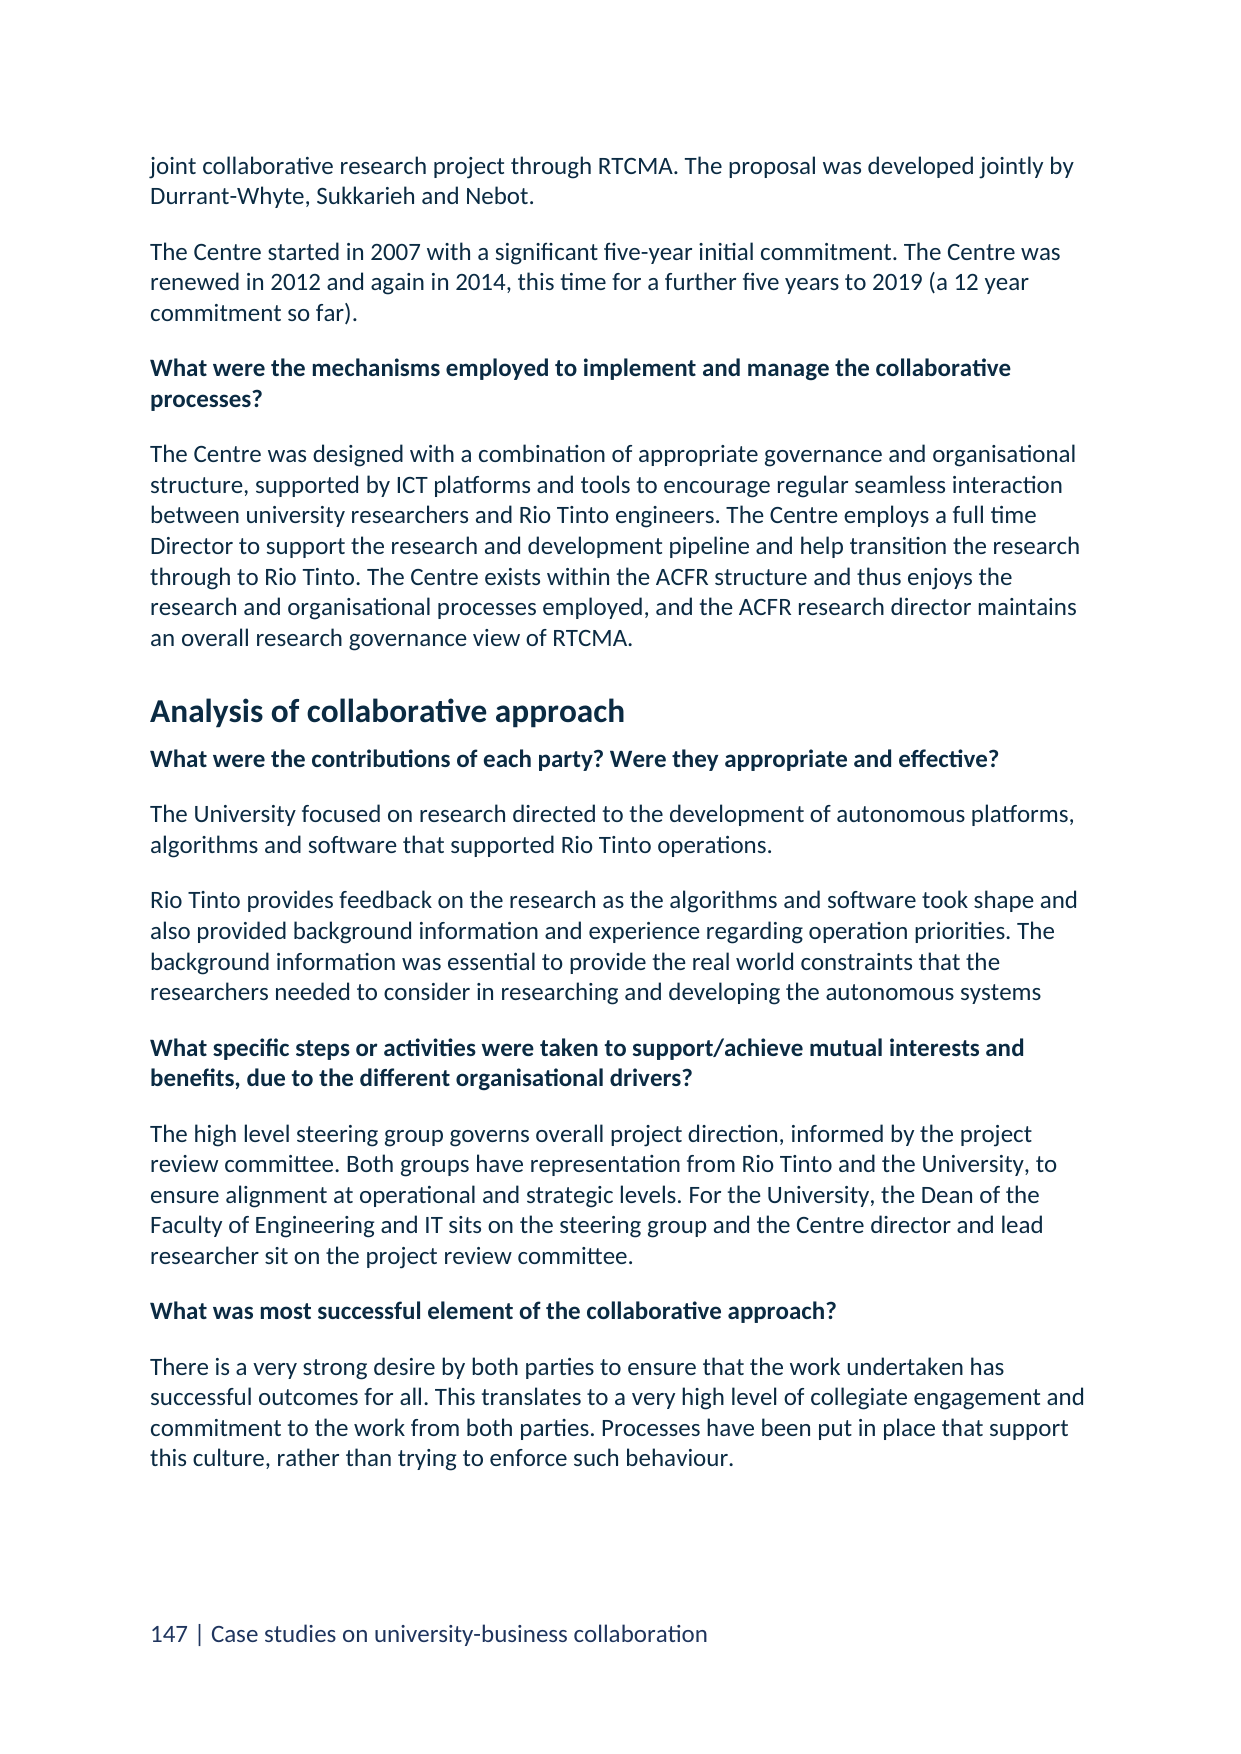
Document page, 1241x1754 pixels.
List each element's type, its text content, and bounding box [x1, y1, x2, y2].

text What were the mechanisms employed to implement and manage the collaborative processes? [150, 353, 1093, 414]
text The Centre was designed with a combination of appropriate governance and organisational structure, supported by ICT platforms and tools to encourage regular seamless interaction between university researchers and Rio Tinto engineers. The Centre employs a full time Director to support the research and development pipeline and help transition the research through to Rio Tinto. The Centre exists within the ACFR structure and thus enjoys the research and organisational processes employed, and the ACFR research director maintains an overall research governance view of RTCMA. [150, 439, 1093, 652]
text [150, 150, 1093, 211]
text What were the contributions of each party? Were they appropriate and effective? [150, 743, 1093, 773]
text Rio Tinto provides feedback on the research as the algorithms and software took shape and also provided background information and experience regarding operation priorities. The background information was essential to provide the real world constraints that the researchers needed to consider in researching and developing the autonomous systems [150, 884, 1093, 1007]
text What was most successful element of the collaborative approach? [150, 1295, 1093, 1326]
text The Centre started in 2007 with a significant five-year initial commitment. The Centre was renewed in 2012 and again in 2014, this time for a further five years to 2019 (a 12 year commitment so far). [150, 236, 1093, 328]
text There is a very strong desire by both parties to ensure that the work undertaken has successful outcomes for all. This translates to a very high level of collegiate engagement and commitment to the work from both parties. Processes have been put in place that support this culture, rather than trying to enforce such behaviour. [150, 1351, 1093, 1473]
text What specific steps or activities were taken to support/achieve mutual interests and benefits, due to the different organisational drivers? [150, 1032, 1093, 1093]
text The high level steering group governs overall project direction, informed by the project review committee. Both groups have representation from Rio Tinto and the University, to ensure alignment at operational and strategic levels. For the University, the Dean of the Faculty of Engineering and IT sits on the steering group and the Centre director and lead researcher sit on the project review committee. [150, 1118, 1093, 1270]
subtitle Analysis of collaborative approach [150, 690, 1093, 731]
text The University focused on research directed to the development of autonomous platforms, algorithms and software that supported Rio Tinto operations. [150, 798, 1093, 859]
